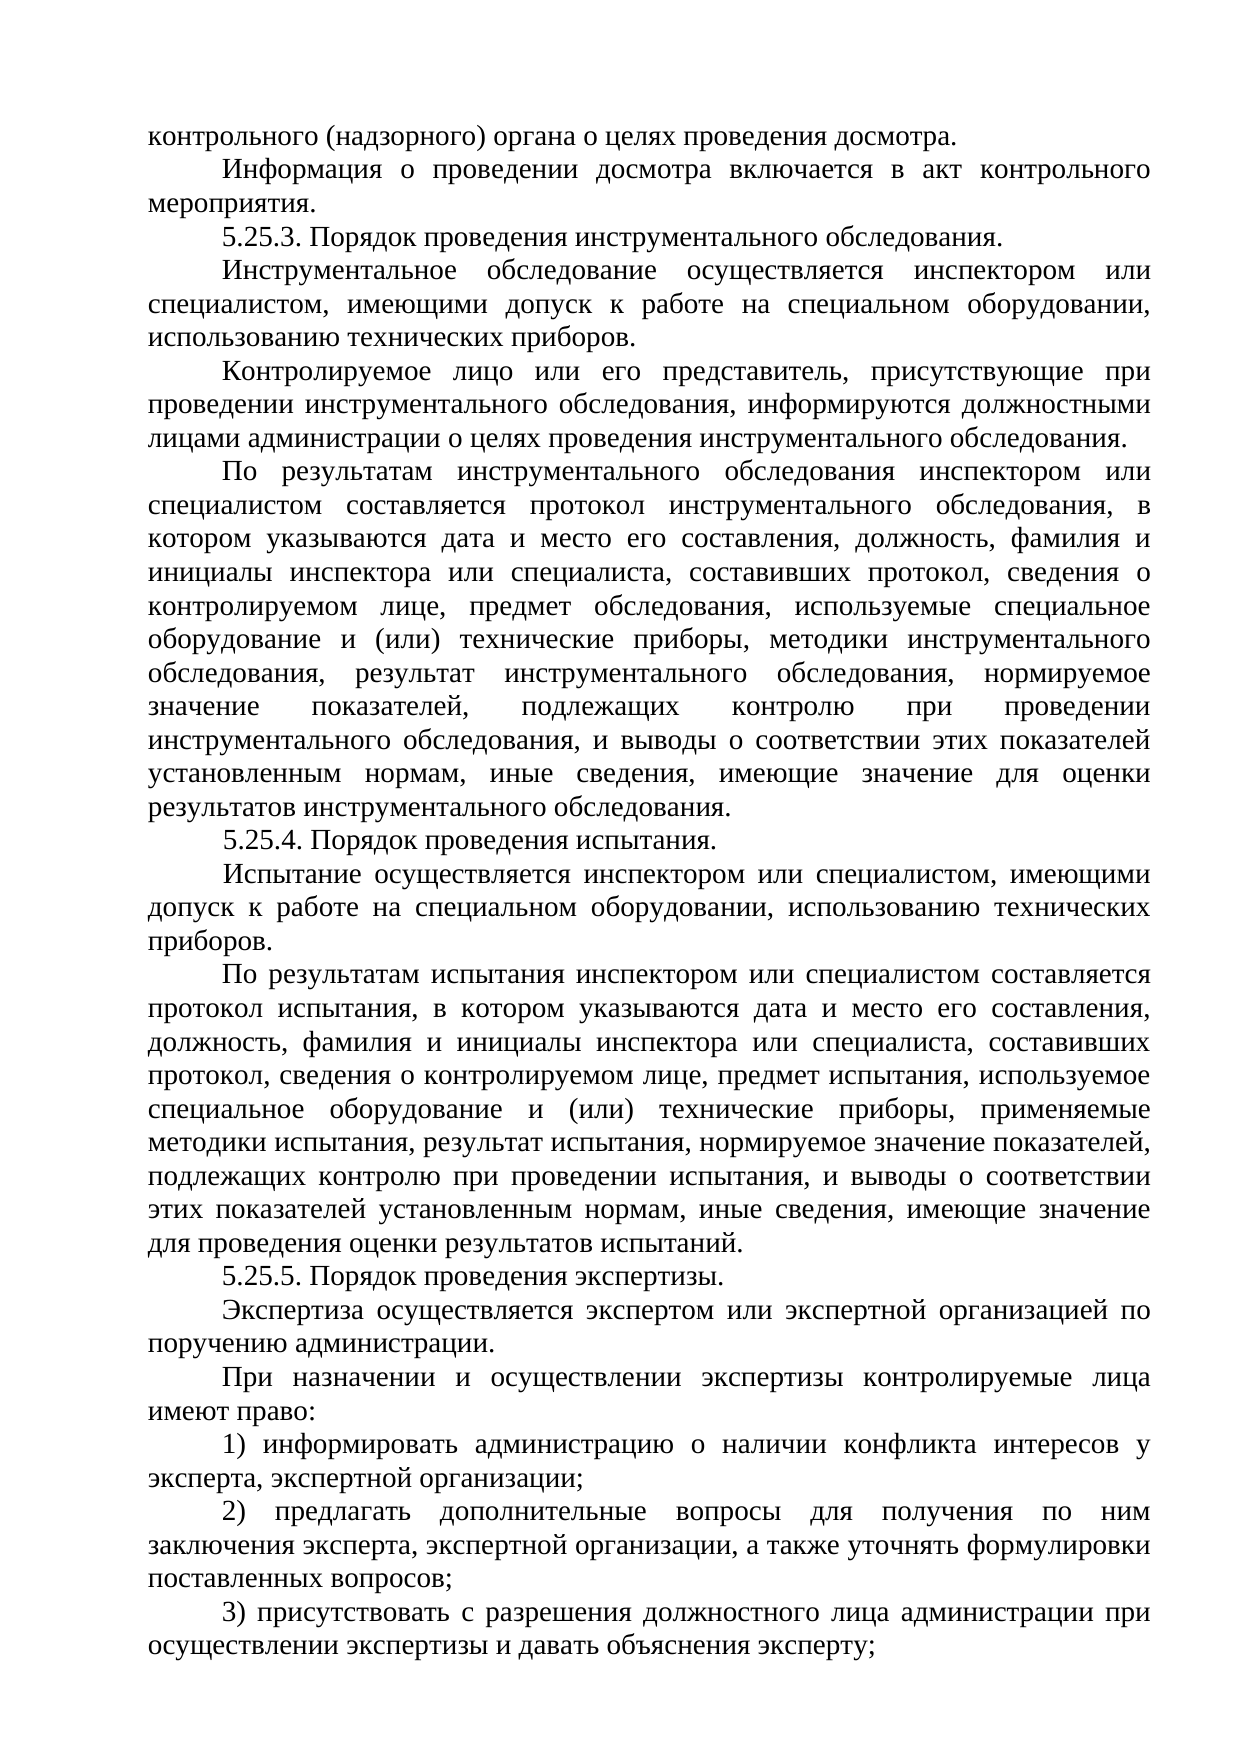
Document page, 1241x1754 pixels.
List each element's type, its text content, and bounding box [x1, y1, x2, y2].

text Экспертиза осуществляется экспертом или экспертной организацией по поручению администрации. [148, 1292, 1152, 1359]
text По результатам инструментального обследования инспектором или специалистом составляется протокол инструментального обследования, в котором указываются дата и место его составления, должность, фамилия и инициалы инспектора или специалиста, составивших протокол, сведения о контролируемом лице, предмет обследования, используемые специальное оборудование и (или) технические приборы, методики инструментального обследования, результат инструментального обследования, нормируемое значение показателей, подлежащих контролю при проведении инструментального обследования, и выводы о соответствии этих показателей установленным нормам, иные сведения, имеющие значение для оценки результатов инструментального обследования. [148, 453, 1152, 822]
text При назначении и осуществлении экспертизы контролируемые лица имеют право: [148, 1359, 1152, 1426]
text 5.25.4. Порядок проведения испытания. [148, 822, 1152, 856]
text Информация о проведении досмотра включается в акт контрольного мероприятия. [148, 152, 1152, 219]
text 5.25.3. Порядок проведения инструментального обследования. [148, 219, 1152, 252]
text 2) предлагать дополнительные вопросы для получения по ним заключения эксперта, экспертной организации, а также уточнять формулировки поставленных вопросов; [148, 1493, 1152, 1594]
text По результатам испытания инспектором или специалистом составляется протокол испытания, в котором указываются дата и место его составления, должность, фамилия и инициалы инспектора или специалиста, составивших протокол, сведения о контролируемом лице, предмет испытания, используемое специальное оборудование и (или) технические приборы, применяемые методики испытания, результат испытания, нормируемое значение показателей, подлежащих контролю при проведении испытания, и выводы о соответствии этих показателей установленным нормам, иные сведения, имеющие значение для проведения оценки результатов испытаний. [148, 957, 1152, 1258]
text Контролируемое лицо или его представитель, присутствующие при проведении инструментального обследования, информируются должностными лицами администрации о целях проведения инструментального обследования. [148, 353, 1152, 453]
text 5.25.5. Порядок проведения экспертизы. [148, 1258, 1152, 1292]
text 3) присутствовать с разрешения должностного лица администрации при осуществлении экспертизы и давать объяснения эксперту; [148, 1594, 1152, 1661]
text Испытание осуществляется инспектором или специалистом, имеющими допуск к работе на специальном оборудовании, использованию технических приборов. [148, 856, 1152, 957]
text 1) информировать администрацию о наличии конфликта интересов у эксперта, экспертной организации; [148, 1426, 1152, 1493]
text Инструментальное обследование осуществляется инспектором или специалистом, имеющими допуск к работе на специальном оборудовании, использованию технических приборов. [148, 252, 1152, 353]
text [148, 118, 1152, 152]
